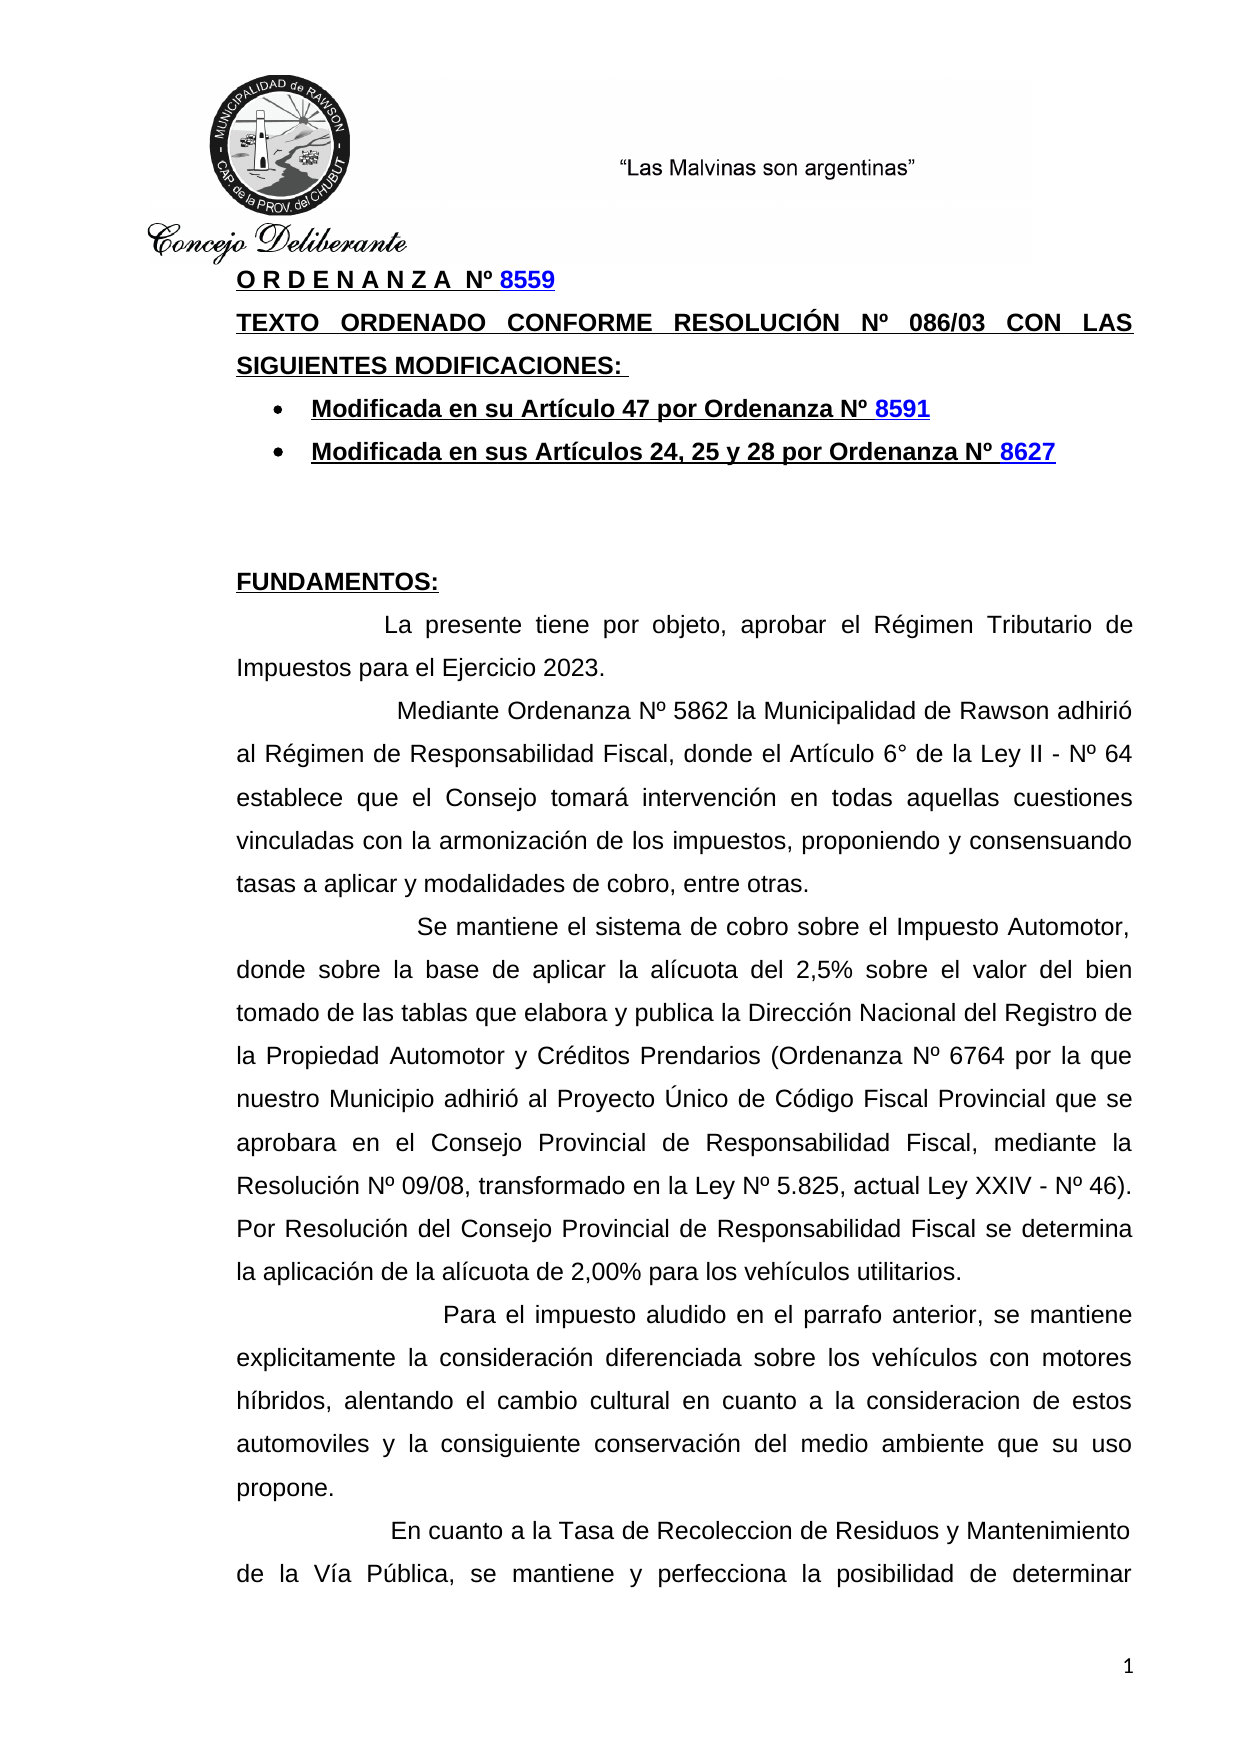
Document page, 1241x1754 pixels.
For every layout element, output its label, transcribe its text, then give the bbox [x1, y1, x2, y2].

text TEXTO ORDENADO CONFORME RESOLUCIÓN Nº 086/03 CON LAS SIGUIENTES MODIFICACIONES: [236, 308, 1134, 333]
text La presente tiene por objeto, aprobar el Régimen Tributario de Impuestos para el Ejercicio 2023. [236, 610, 1134, 682]
picture [147, 75, 1034, 265]
text TEXTO ORDENADO CONFORME RESOLUCIÓN Nº 086/03 CON LAS SIGUIENTES MODIFICACIONES: [236, 334, 1134, 380]
list Modificada en su Artículo 47 por Ordenanza Nº 8591 [274, 394, 1134, 423]
text FUNDAMENTOS: [236, 567, 1134, 596]
text Para el impuesto aludido en el parrafo anterior, se mantiene explicitamente la consideración diferenciada sobre los vehículos con motores híbridos, alentando el cambio cultural en cuanto a la consideracion de estos automoviles y la consiguiente conservación del medio ambiente que su uso propone. [236, 1300, 1134, 1501]
text O R D E N A N Z A Nº 8559 [236, 265, 1134, 294]
text Se mantiene el sistema de cobro sobre el Impuesto Automotor, donde sobre la base de aplicar la alícuota del 2,5% sobre el valor del bien tomado de las tablas que elabora y publica la Dirección Nacional del Registro de la Propiedad Automotor y Créditos Prendarios (Ordenanza Nº 6764 por la que nuestro Municipio adhirió al Proyecto Único de Código Fiscal Provincial que se aprobara en el Consejo Provincial de Responsabilidad Fiscal, mediante la Resolución Nº 09/08, transformado en la Ley Nº 5.825, actual Ley XXIV - Nº 46). Por Resolución del Consejo Provincial de Responsabilidad Fiscal se determina la aplicación de la alícuota de 2,00% para los vehículos utilitarios. [236, 912, 1134, 1286]
text Mediante Ordenanza Nº 5862 la Municipalidad de Rawson adhirió al Régimen de Responsabilidad Fiscal, donde el Artículo 6° de la Ley II - Nº 64 establece que el Consejo tomará intervención en todas aquellas cuestiones vinculadas con la armonización de los impuestos, proponiendo y consensuando tasas a aplicar y modalidades de cobro, entre otras. [236, 696, 1134, 897]
list Modificada en sus Artículos 24, 25 y 28 por Ordenanza Nº 8627 [274, 437, 1134, 466]
